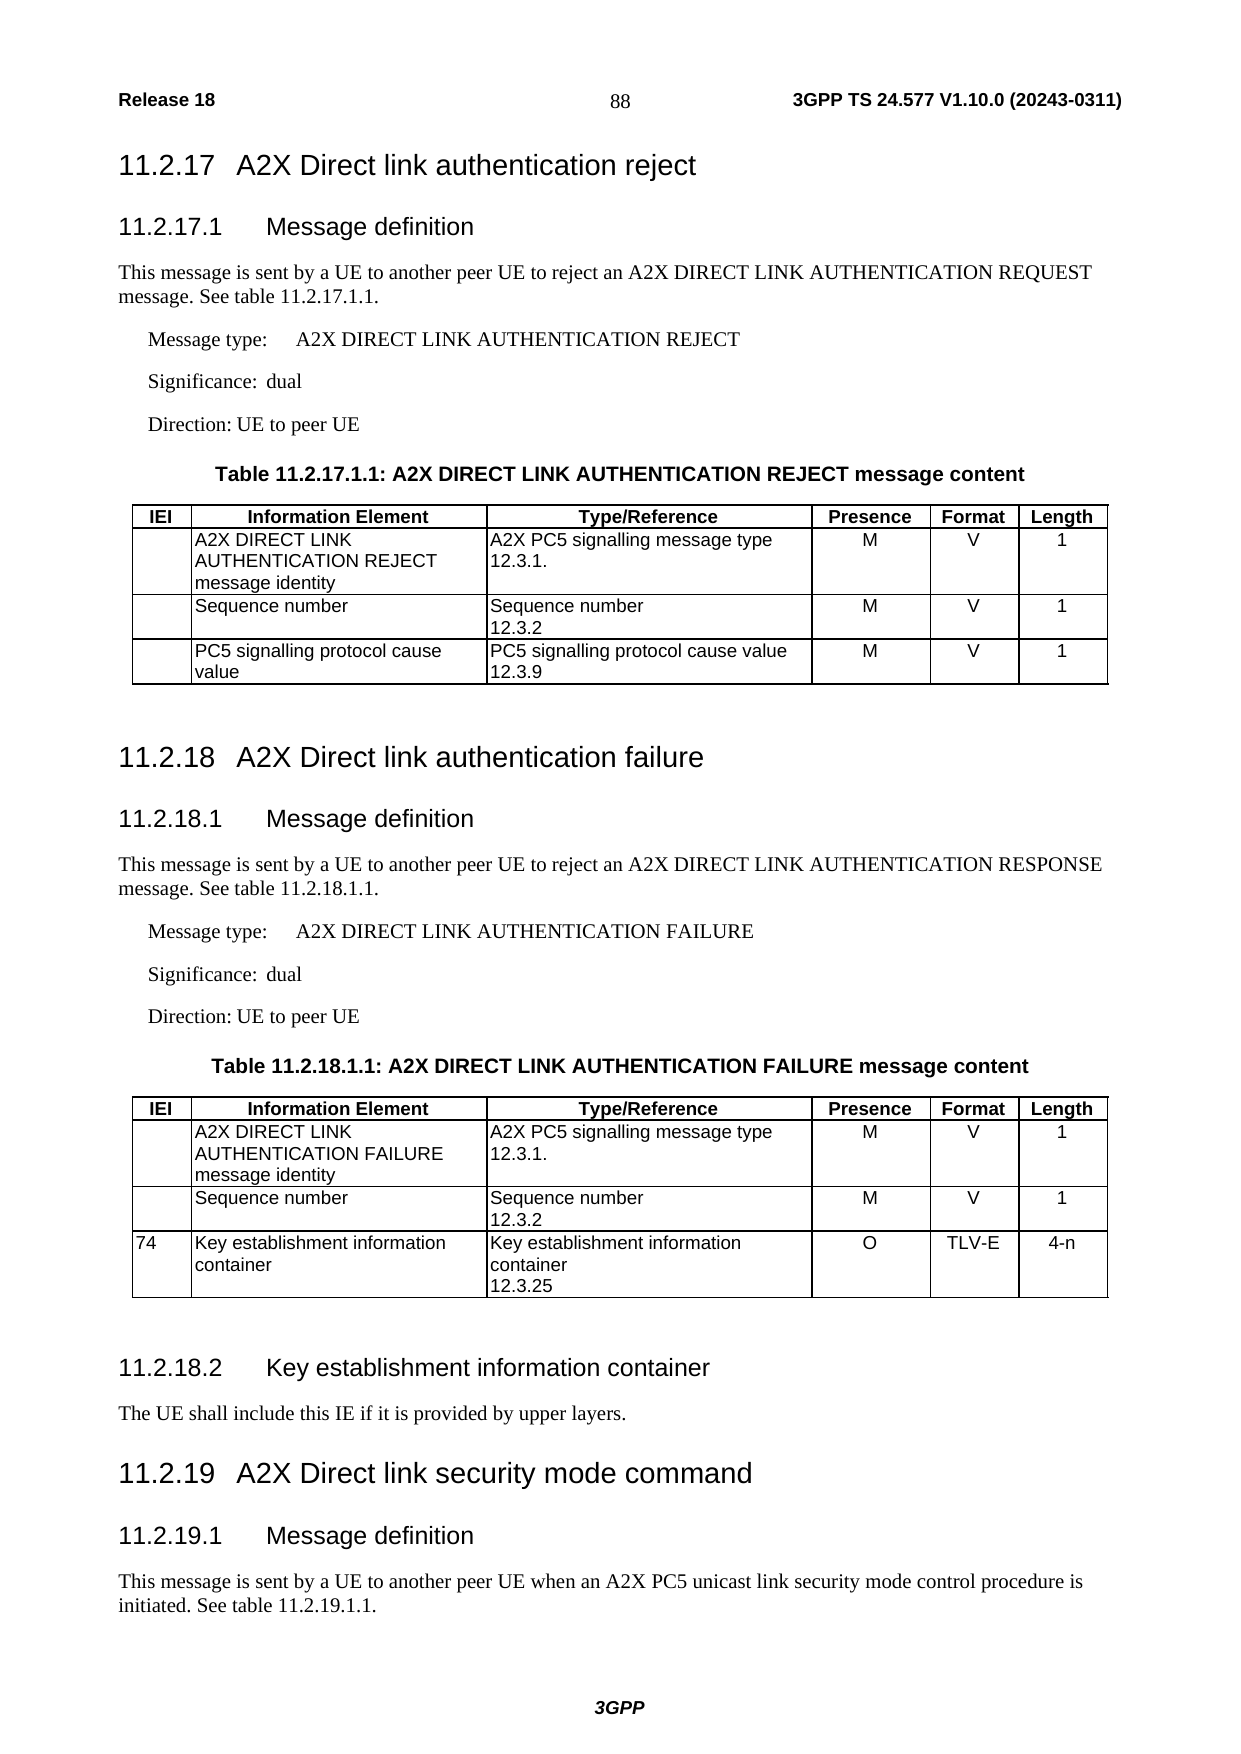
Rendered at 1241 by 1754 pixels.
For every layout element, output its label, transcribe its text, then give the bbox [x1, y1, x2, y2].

text Message type: A2X DIRECT LINK AUTHENTICATION REJECT [148, 327, 1122, 351]
subtitle 11.2.19.1 Message definition [118, 1521, 1122, 1550]
subtitle 11.2.19 A2X Direct link security mode command [118, 1456, 1122, 1490]
table_cell M [813, 1187, 930, 1230]
table_cell V [931, 1121, 1018, 1186]
subtitle 11.2.18.1 Message definition [118, 804, 1122, 833]
table_cell A2X DIRECT LINK AUTHENTICATION REJECT message identity [192, 529, 486, 593]
text Significance: dual [148, 369, 1122, 393]
table_cell M [813, 529, 930, 593]
table_cell Sequence number 12.3.2 [488, 595, 811, 638]
text Table 11.2.17.1.1: A2X DIRECT LINK AUTHENTICATION REJECT message content [118, 461, 1122, 485]
subtitle 11.2.17.1 Message definition [118, 212, 1122, 241]
text Direction: UE to peer UE [148, 1004, 1122, 1028]
table_cell 1 [1020, 640, 1107, 683]
table_cell Key establishment information container 12.3.25 [488, 1232, 811, 1297]
table_cell [133, 529, 191, 593]
table_cell 4-n [1020, 1232, 1107, 1297]
table_header Information Element [192, 1098, 486, 1119]
table_header Type/Reference [488, 506, 811, 527]
subtitle 11.2.18.2 Key establishment information container [118, 1353, 1122, 1382]
table_header Format [931, 1098, 1018, 1119]
text Direction: UE to peer UE [148, 412, 1122, 436]
table_cell V [931, 640, 1018, 683]
table_cell [133, 1187, 191, 1230]
table_cell PC5 signalling protocol cause value 12.3.9 [488, 640, 811, 683]
table_cell V [931, 529, 1018, 593]
text This message is sent by a UE to another peer UE when an A2X PC5 unicast link security mode control procedure is initiated. See table 11.2.19.1.1. [118, 1568, 1122, 1617]
subtitle 11.2.17 A2X Direct link authentication reject [118, 147, 1122, 181]
table_cell O [813, 1232, 930, 1297]
text This message is sent by a UE to another peer UE to reject an A2X DIRECT LINK AUTHENTICATION REQUEST message. See table 11.2.17.1.1. [118, 260, 1122, 308]
table_cell PC5 signalling protocol cause value [192, 640, 486, 683]
table_cell A2X PC5 signalling message type 12.3.1. [488, 529, 811, 593]
table_cell 74 [133, 1232, 191, 1297]
subtitle 11.2.18 A2X Direct link authentication failure [118, 740, 1122, 773]
table_cell M [813, 640, 930, 683]
table_cell M [813, 595, 930, 638]
text The UE shall include this IE if it is provided by upper layers. [118, 1401, 1122, 1425]
table_header Type/Reference [488, 1098, 811, 1119]
text Table 11.2.18.1.1: A2X DIRECT LINK AUTHENTICATION FAILURE message content [118, 1053, 1122, 1077]
table_header Information Element [192, 506, 486, 527]
table_cell [133, 1121, 191, 1186]
text This message is sent by a UE to another peer UE to reject an A2X DIRECT LINK AUTHENTICATION RESPONSE message. See table 11.2.18.1.1. [118, 852, 1122, 900]
table_header Length [1020, 506, 1107, 527]
table_cell V [931, 1187, 1018, 1230]
table_cell Key establishment information container [192, 1232, 486, 1297]
table_cell A2X PC5 signalling message type 12.3.1. [488, 1121, 811, 1186]
table_header Format [931, 506, 1018, 527]
text Message type: A2X DIRECT LINK AUTHENTICATION FAILURE [148, 919, 1122, 943]
table_cell Sequence number 12.3.2 [488, 1187, 811, 1230]
table_header Length [1020, 1098, 1107, 1119]
table_cell Sequence number [192, 595, 486, 638]
table_cell 1 [1020, 595, 1107, 638]
table_cell [133, 640, 191, 683]
table_header Presence [813, 506, 930, 527]
table_header IEI [133, 1098, 191, 1119]
table_cell A2X DIRECT LINK AUTHENTICATION FAILURE message identity [192, 1121, 486, 1186]
table_cell 1 [1020, 1187, 1107, 1230]
table_cell TLV-E [931, 1232, 1018, 1297]
table_cell M [813, 1121, 930, 1186]
table_header Presence [813, 1098, 930, 1119]
table_cell [133, 595, 191, 638]
table_header IEI [133, 506, 191, 527]
table_cell 1 [1020, 529, 1107, 593]
text Significance: dual [148, 962, 1122, 986]
table_cell 1 [1020, 1121, 1107, 1186]
table_cell Sequence number [192, 1187, 486, 1230]
table_cell V [931, 595, 1018, 638]
